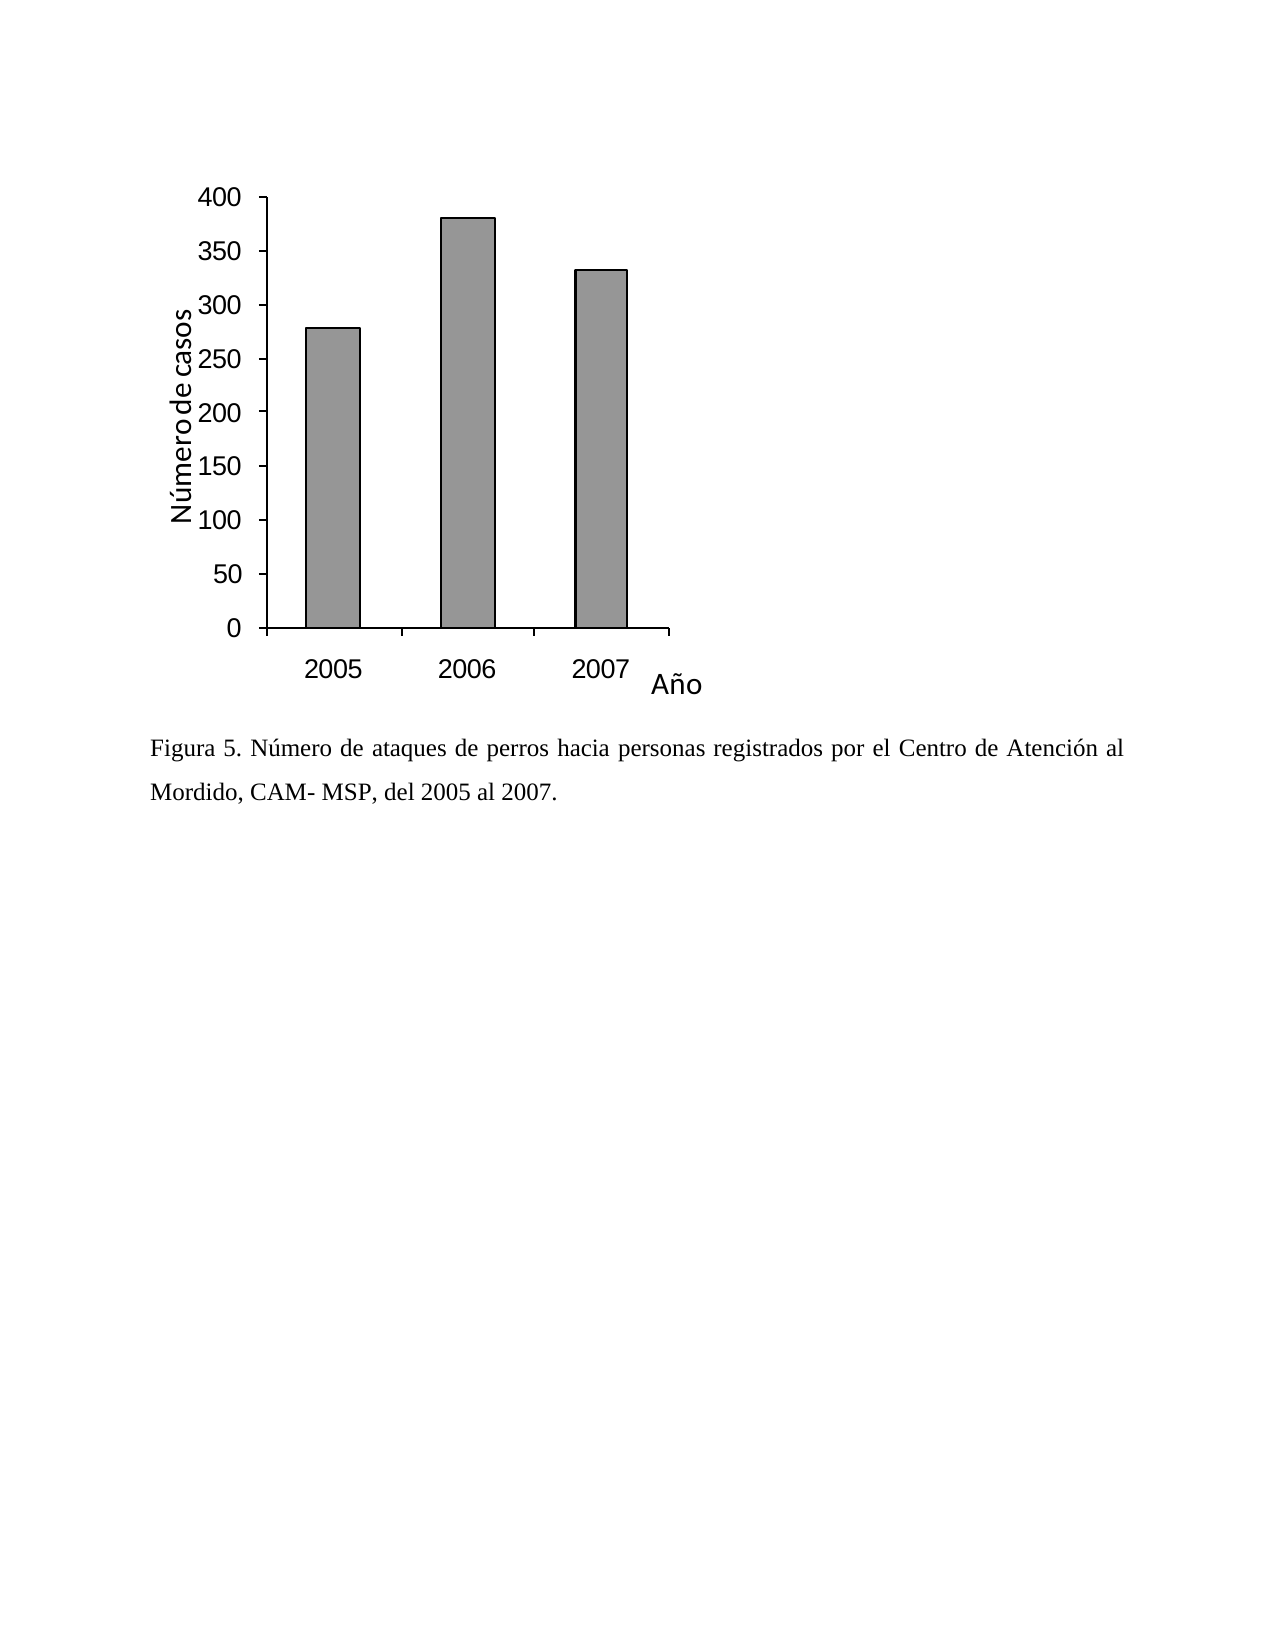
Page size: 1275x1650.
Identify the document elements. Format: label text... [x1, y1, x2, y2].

text Figura 5. Número de ataques de perros hacia personas registrados por el Centro de Atención al Mordido, CAM- MSP, del 2005 al 2007. [150, 733, 1125, 805]
